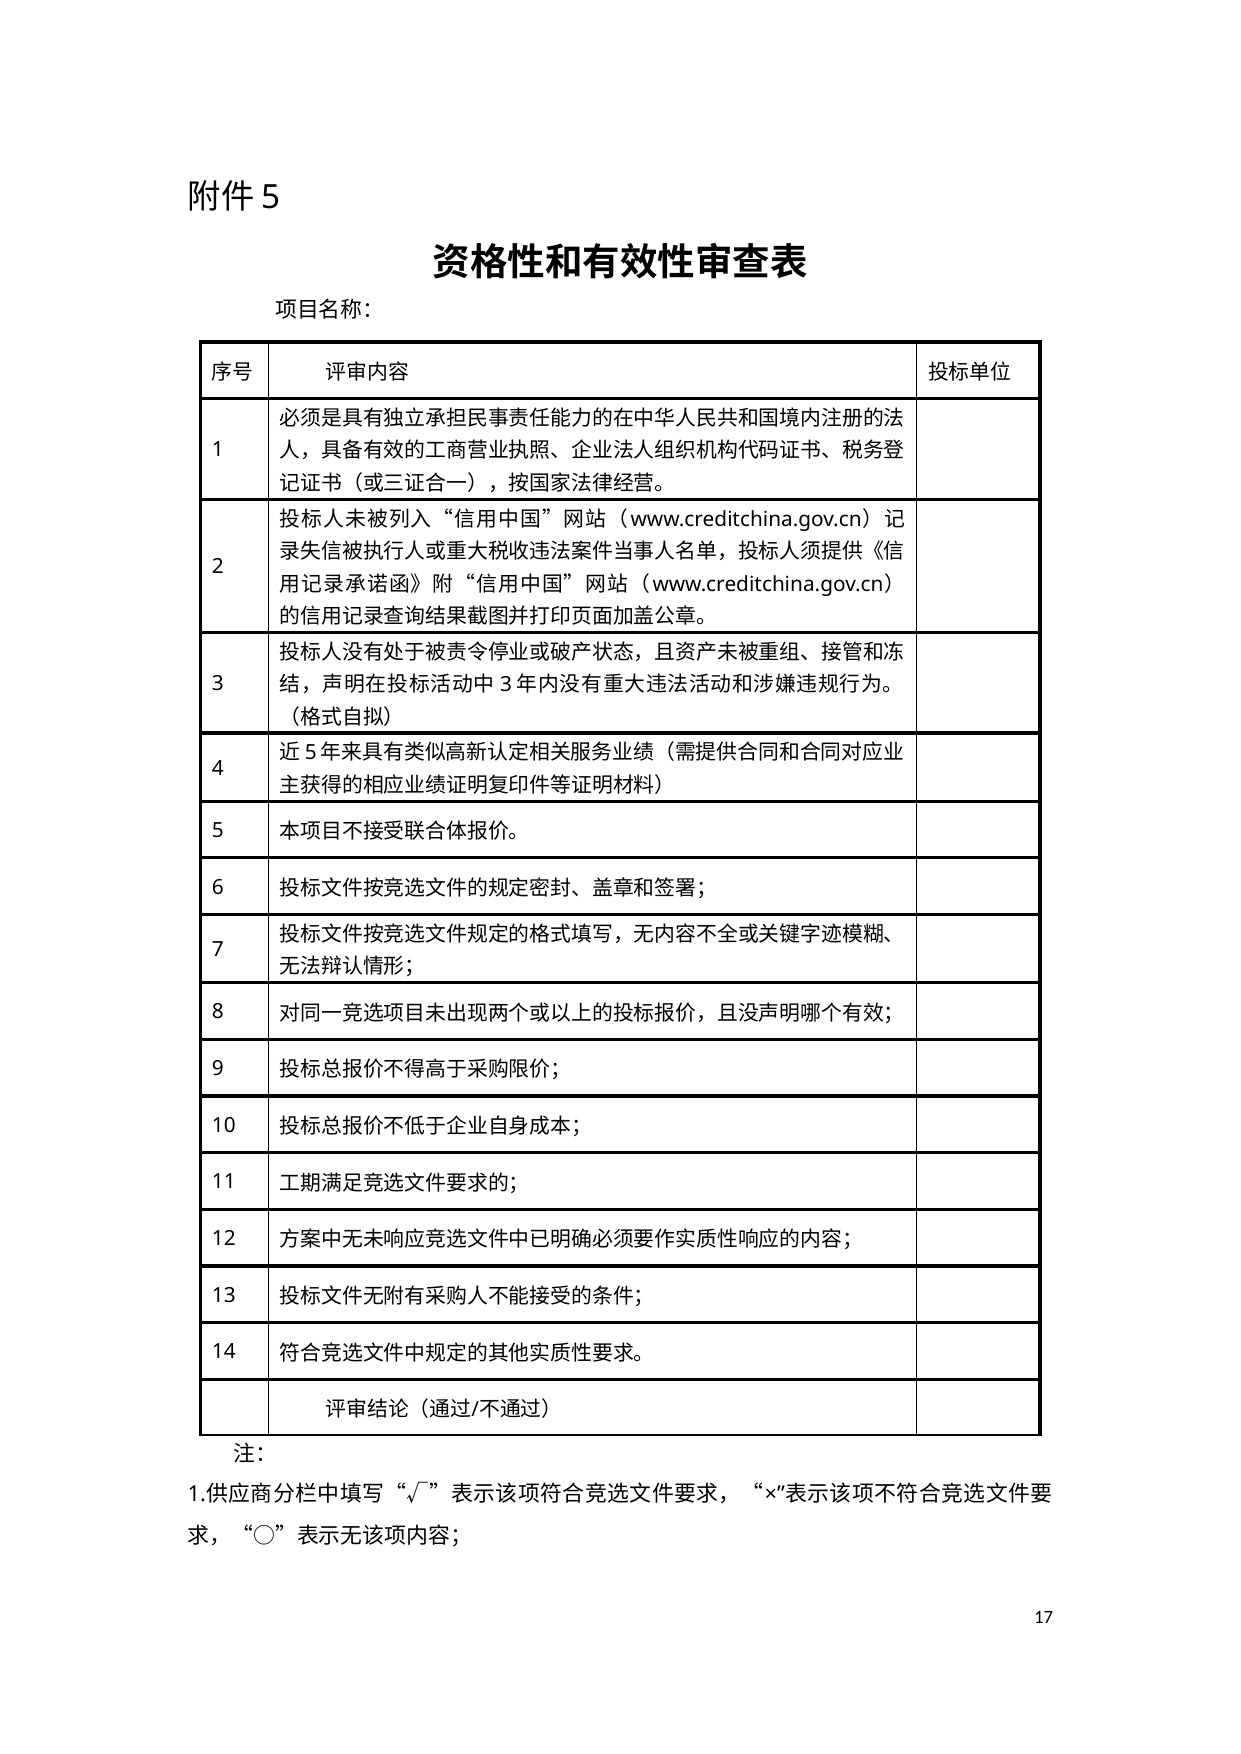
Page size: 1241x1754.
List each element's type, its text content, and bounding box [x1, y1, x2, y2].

text 注： [187, 1436, 1053, 1468]
table_cell 5 [202, 803, 268, 856]
table_cell 3 [202, 634, 268, 731]
table_cell [202, 1381, 268, 1434]
table_cell 符合竞选文件中规定的其他实质性要求。 [269, 1324, 916, 1378]
table_cell [917, 1041, 1038, 1094]
table_cell 必须是具有独立承担民事责任能力的在中华人民共和国境内注册的法人，具备有效的工商营业执照、企业法人组织机构代码证书、税务登记证书（或三证合一），按国家法律经营。 [269, 400, 916, 498]
table_cell 近5年来具有类似高新认定相关服务业绩（需提供合同和合同对应业主获得的相应业绩证明复印件等证明材料） [269, 735, 916, 799]
table_cell [917, 400, 1038, 498]
table_cell 1 [202, 400, 268, 498]
table_cell [917, 1324, 1038, 1378]
table_cell 对同一竞选项目未出现两个或以上的投标报价，且没声明哪个有效； [269, 984, 916, 1038]
table_cell [917, 735, 1038, 799]
table_cell 9 [202, 1041, 268, 1094]
table_cell 方案中无未响应竞选文件中已明确必须要作实质性响应的内容； [269, 1211, 916, 1264]
list 供应商分栏中填写“√”表示该项符合竞选文件要求，“×”表示该项不符合竞选文件要求，“○”表示无该项内容； [187, 1468, 1053, 1552]
table_cell 投标文件按竞选文件的规定密封、盖章和签署； [269, 859, 916, 913]
table_header 评审内容 [269, 344, 916, 397]
table_header 序号 [202, 344, 268, 397]
table_cell 2 [202, 501, 268, 631]
table_cell 投标总报价不低于企业自身成本； [269, 1098, 916, 1151]
table_cell 投标人未被列入“信用中国”网站（www.creditchina.gov.cn）记录失信被执行人或重大税收违法案件当事人名单，投标人须提供《信用记录承诺函》附“信用中国”网站（www.creditchina.gov.cn）的信用记录查询结果截图并打印页面加盖公章。 [269, 501, 916, 631]
table_cell 本项目不接受联合体报价。 [269, 803, 916, 856]
table_cell [917, 1381, 1038, 1434]
table_cell [917, 1268, 1038, 1321]
table_cell 投标人没有处于被责令停业或破产状态，且资产未被重组、接管和冻结，声明在投标活动中3年内没有重大违法活动和涉嫌违规行为。（格式自拟） [269, 634, 916, 731]
table_cell [917, 1098, 1038, 1151]
table_cell 4 [202, 735, 268, 799]
table_cell 工期满足竞选文件要求的； [269, 1154, 916, 1208]
table_cell 13 [202, 1268, 268, 1321]
table_cell 7 [202, 916, 268, 981]
text 附件5 [187, 162, 1053, 227]
table_cell [917, 916, 1038, 981]
table_cell [917, 634, 1038, 731]
table_cell 14 [202, 1324, 268, 1378]
text 资格性和有效性审查表 [187, 227, 1053, 292]
table_cell [917, 1154, 1038, 1208]
table_cell 11 [202, 1154, 268, 1208]
table_cell 投标总报价不得高于采购限价； [269, 1041, 916, 1094]
table_cell [917, 803, 1038, 856]
table_cell [917, 984, 1038, 1038]
table_cell 8 [202, 984, 268, 1038]
table_header 投标单位 [917, 344, 1038, 397]
table_cell [917, 501, 1038, 631]
table_cell 10 [202, 1098, 268, 1151]
table_cell 评审结论（通过/不通过） [269, 1381, 916, 1434]
table_cell [917, 859, 1038, 913]
text 项目名称： [231, 292, 1053, 324]
table_cell 12 [202, 1211, 268, 1264]
table_cell 6 [202, 859, 268, 913]
table_cell [917, 1211, 1038, 1264]
table_cell 投标文件按竞选文件规定的格式填写，无内容不全或关键字迹模糊、无法辩认情形； [269, 916, 916, 981]
table_cell 投标文件无附有采购人不能接受的条件； [269, 1268, 916, 1321]
